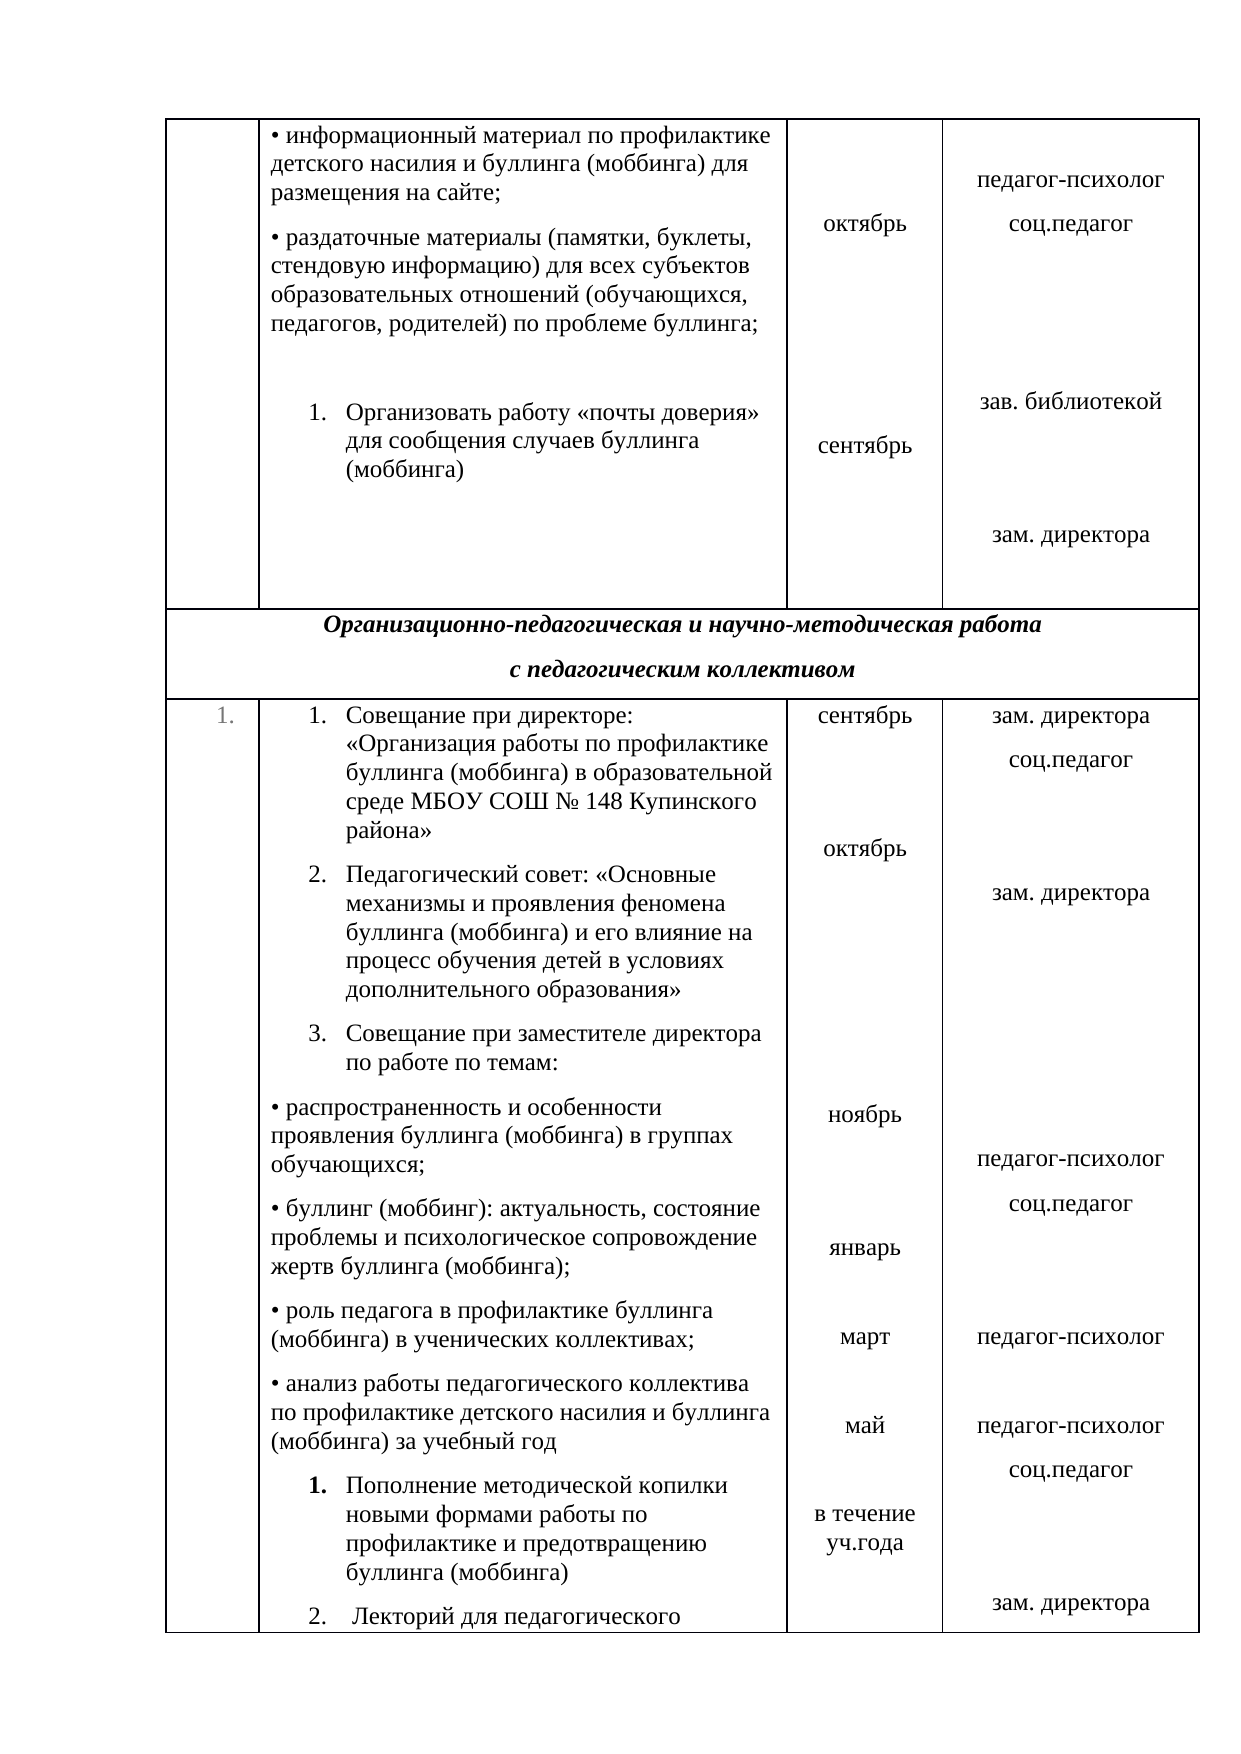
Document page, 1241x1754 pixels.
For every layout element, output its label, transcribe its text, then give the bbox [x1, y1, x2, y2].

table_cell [260, 120, 786, 608]
table_cell Организационно-педагогическая и научно-методическая работа с педагогическим коллективом [167, 610, 1198, 698]
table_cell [943, 120, 1198, 608]
table_cell [167, 120, 258, 608]
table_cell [788, 700, 942, 1632]
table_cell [260, 700, 786, 1632]
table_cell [788, 120, 942, 608]
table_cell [943, 700, 1198, 1632]
table_cell [167, 700, 258, 1632]
